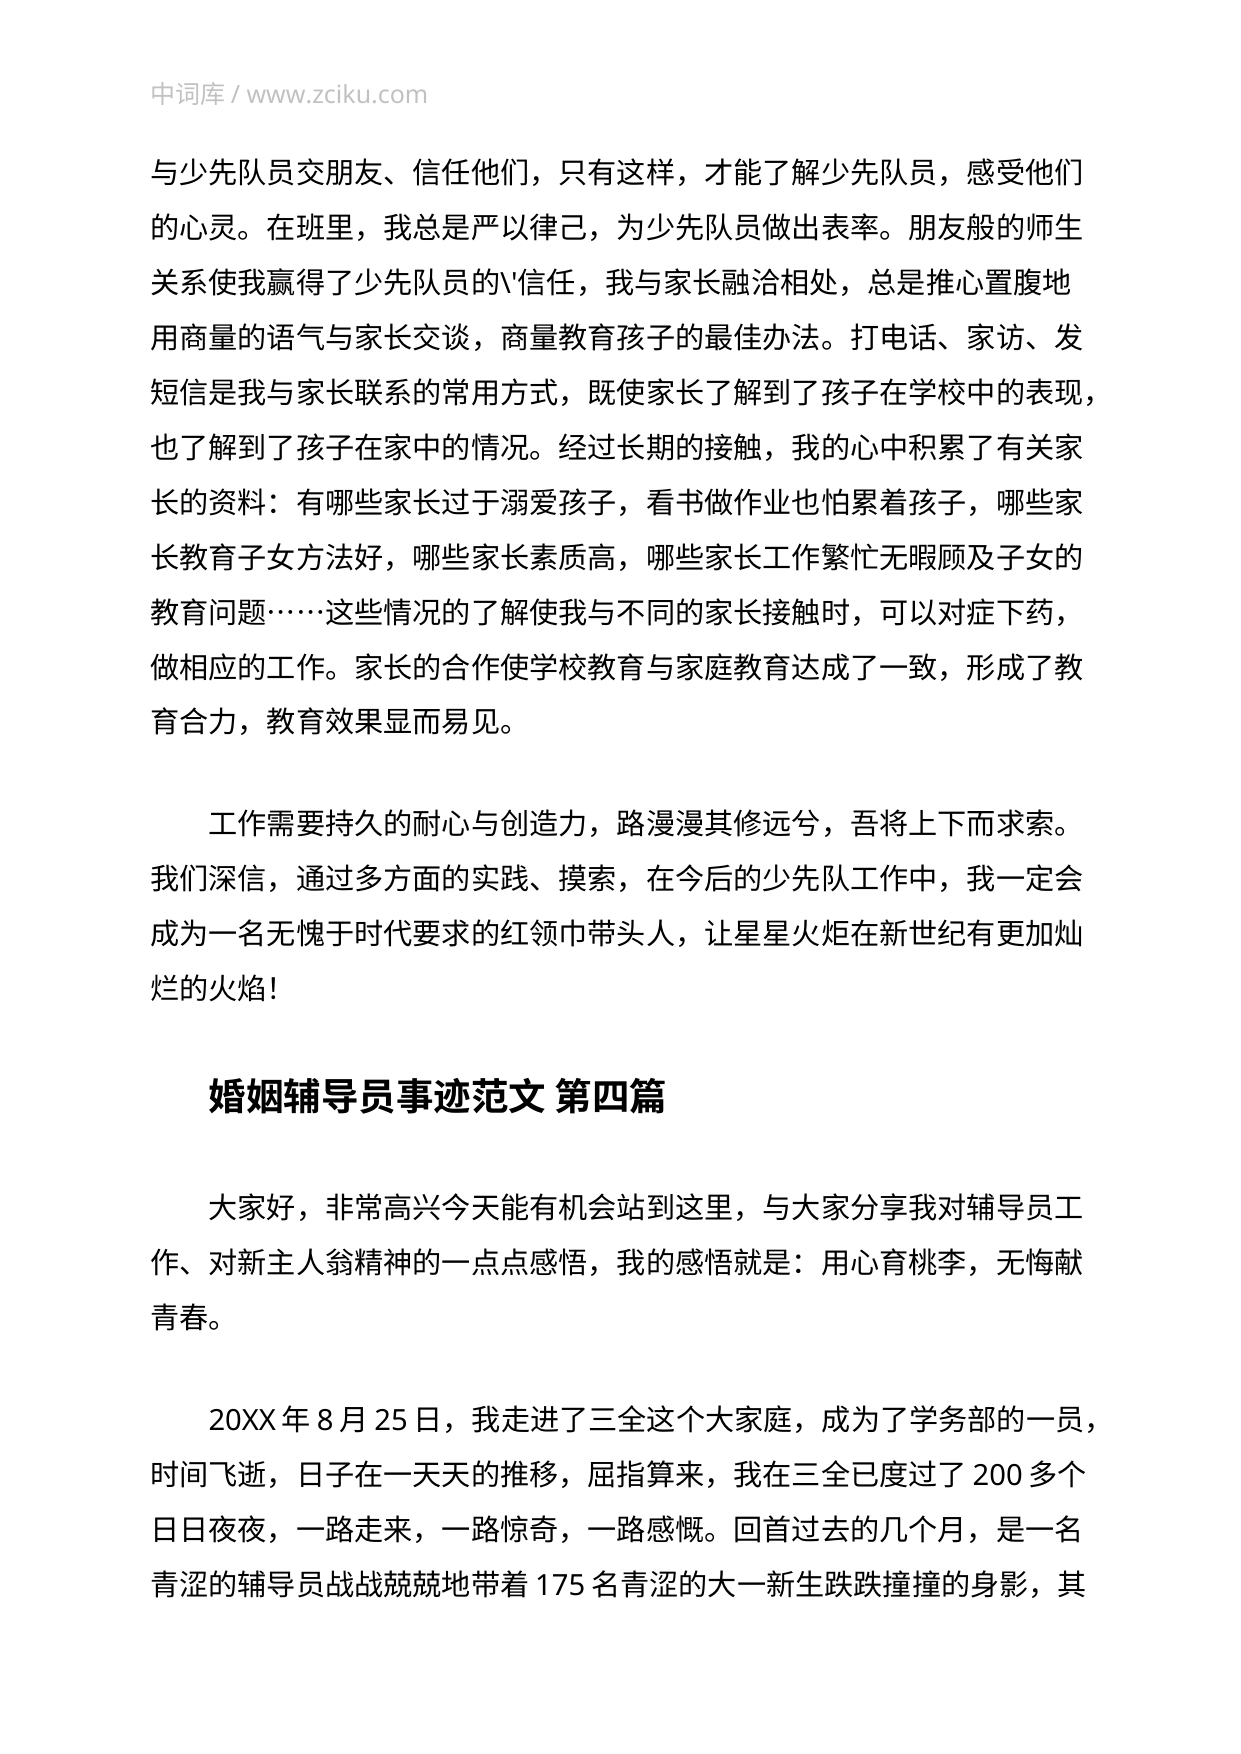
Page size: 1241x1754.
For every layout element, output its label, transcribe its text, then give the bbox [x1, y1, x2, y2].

text 婚姻辅导员事迹范文 第四篇 [150, 1067, 1090, 1122]
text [150, 1396, 1090, 1603]
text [150, 150, 1090, 741]
text 工作需要持久的耐心与创造力，路漫漫其修远兮，吾将上下而求索。我们深信，通过多方面的实践、摸索，在今后的少先队工作中，我一定会成为一名无愧于时代要求的红领巾带头人，让星星火炬在新世纪有更加灿烂的火焰！ [150, 801, 1090, 1008]
text 大家好，非常高兴今天能有机会站到这里，与大家分享我对辅导员工作、对新主人翁精神的一点点感悟，我的感悟就是：用心育桃李，无悔献青春。 [150, 1185, 1090, 1337]
